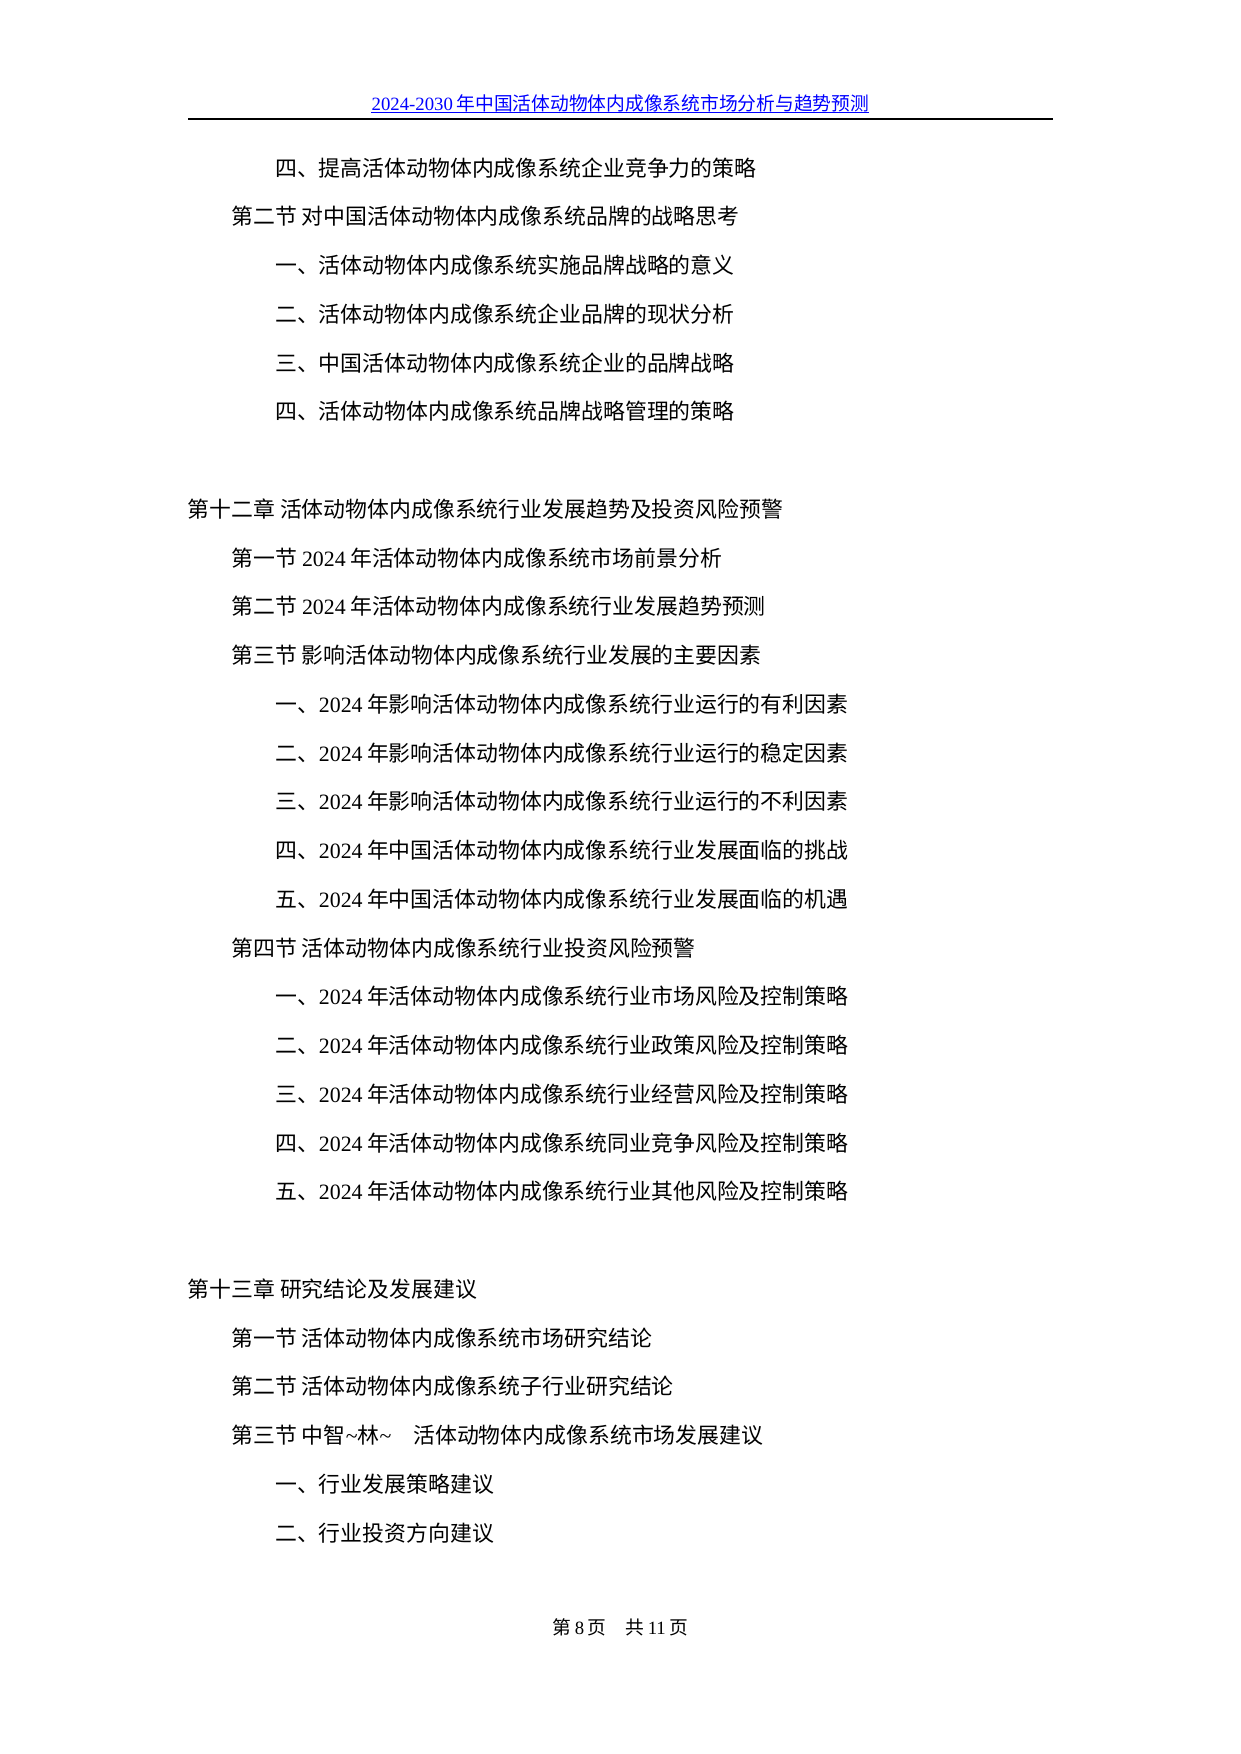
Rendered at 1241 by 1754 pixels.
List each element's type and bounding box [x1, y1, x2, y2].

text [187, 150, 1053, 1548]
